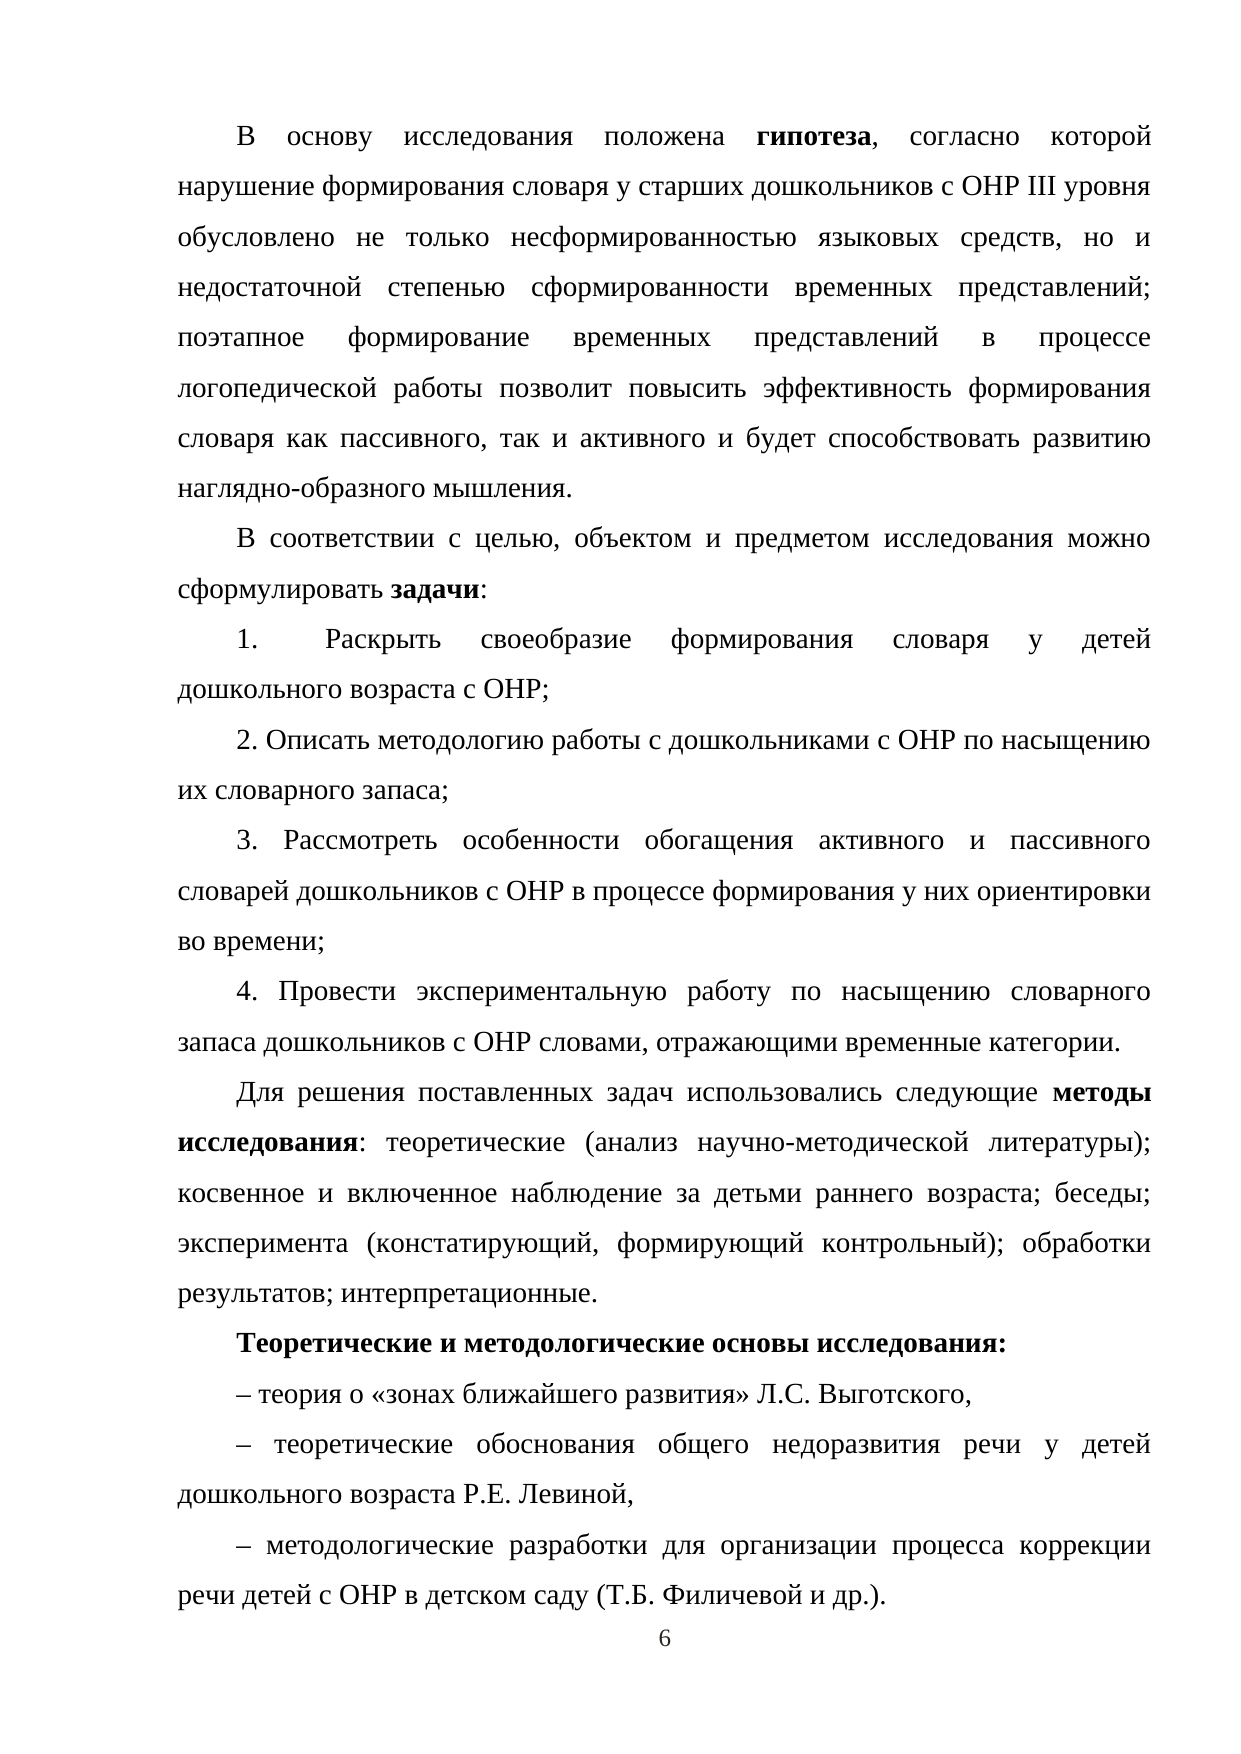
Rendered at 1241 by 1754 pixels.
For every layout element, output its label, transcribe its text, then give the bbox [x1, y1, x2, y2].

text Теоретические и методологические основы исследования: [177, 1326, 1152, 1359]
list Раскрыть своеобразие формирования словаря у детей дошкольного возраста с ОНР; [177, 621, 1152, 705]
text 4. Провести экспериментальную работу по насыщению словарного запаса дошкольников с ОНР словами, отражающими временные категории. [177, 973, 1152, 1057]
text – методологические разработки для организации процесса коррекции речи детей с ОНР в детском саду (Т.Б. Филичевой и др.). [177, 1527, 1152, 1611]
list – теоретические обоснования общего недоразвития речи у детей дошкольного возраста Р.Е. Левиной, [177, 1426, 1152, 1510]
text В соответствии с целью, объектом и предметом исследования можно сформулировать задачи: [177, 521, 1152, 604]
text 2. Описать методологию работы с дошкольниками с ОНР по насыщению их словарного запаса; [177, 722, 1152, 806]
text Для решения поставленных задач использовались следующие методы исследования: теоретические (анализ научно-методической литературы); косвенное и включенное наблюдение за детьми раннего возраста; беседы; эксперимента (констатирующий, формирующий контрольный); обработки результатов; интерпретационные. [177, 1074, 1152, 1309]
list – теория о «зонах ближайшего развития» Л.С. Выготского, [236, 1376, 1152, 1409]
text В основу исследования положена гипотеза, согласно которой нарушение формирования словаря у старших дошкольников с ОНР III уровня обусловлено не только несформированностью языковых средств, но и недостаточной степенью сформированности временных представлений; поэтапное формирование временных представлений в процессе логопедической работы позволит повысить эффективность формирования словаря как пассивного, так и активного и будет способствовать развитию наглядно-образного мышления. [177, 118, 1152, 504]
text 3. Рассмотреть особенности обогащения активного и пассивного словарей дошкольников с ОНР в процессе формирования у них ориентировки во времени; [177, 822, 1152, 957]
